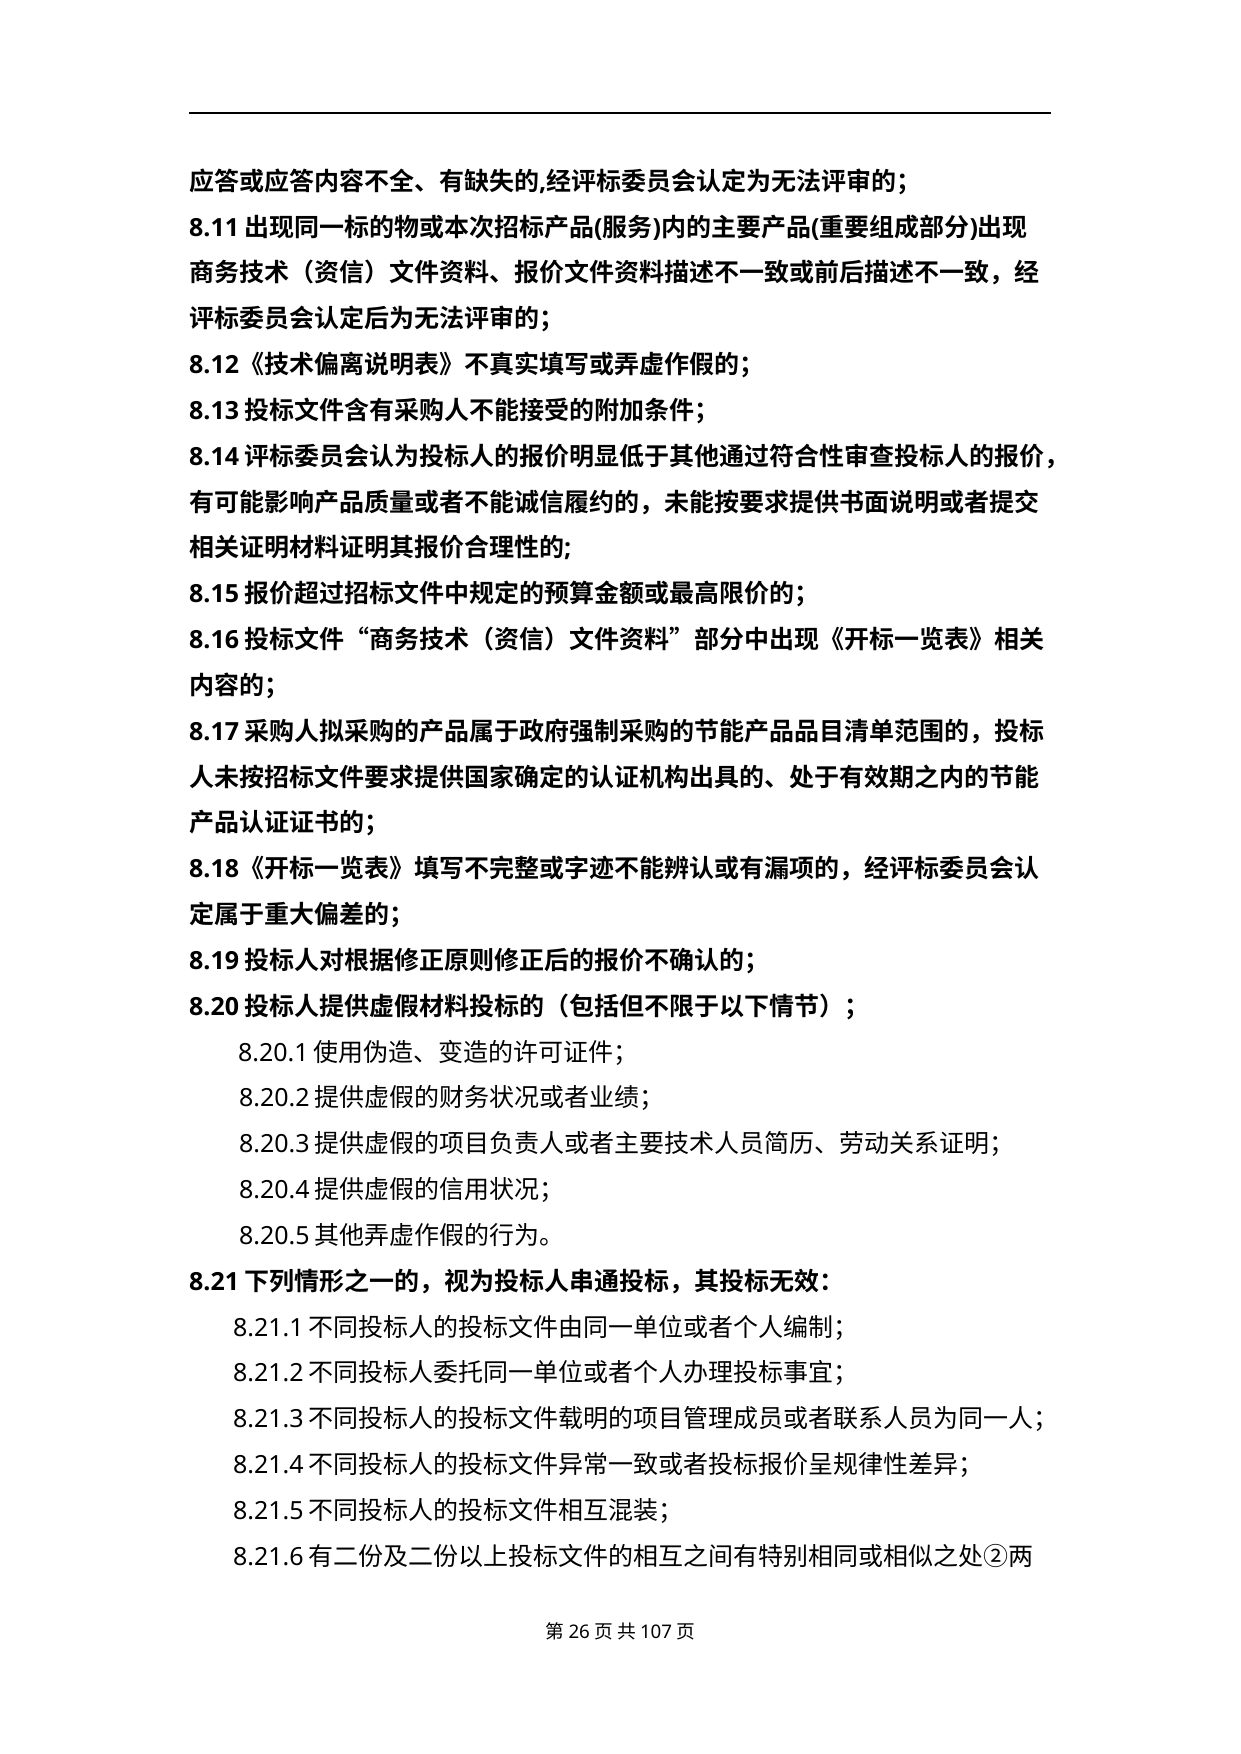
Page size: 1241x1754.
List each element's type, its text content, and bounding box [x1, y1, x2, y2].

text 8.21.4不同投标人的投标文件异常一致或者投标报价呈规律性差异； [189, 1437, 1051, 1483]
text 8.20.5其他弄虚作假的行为。 [189, 1208, 1051, 1253]
text 8.20.1使用伪造、变造的许可证件； [189, 1024, 1051, 1070]
text 8.21.2不同投标人委托同一单位或者个人办理投标事宜； [189, 1345, 1051, 1391]
text 8.15报价超过招标文件中规定的预算金额或最高限价的； [189, 566, 1051, 612]
text 8.21.3不同投标人的投标文件载明的项目管理成员或者联系人员为同一人； [189, 1391, 1051, 1437]
text 8.17采购人拟采购的产品属于政府强制采购的节能产品品目清单范围的，投标人未按招标文件要求提供国家确定的认证机构出具的、处于有效期之内的节能产品认证证书的； [189, 703, 1051, 841]
text 8.20.2提供虚假的财务状况或者业绩； [189, 1070, 1051, 1116]
text 8.16投标文件“商务技术（资信）文件资料”部分中出现《开标一览表》相关内容的； [189, 612, 1051, 703]
text 8.19投标人对根据修正原则修正后的报价不确认的； [189, 933, 1051, 978]
text 8.18《开标一览表》填写不完整或字迹不能辨认或有漏项的，经评标委员会认定属于重大偏差的； [189, 841, 1051, 933]
text 8.21.5不同投标人的投标文件相互混装； [189, 1483, 1051, 1528]
text 8.21下列情形之一的，视为投标人串通投标，其投标无效： [189, 1253, 1051, 1299]
text 8.12《技术偏离说明表》不真实填写或弄虚作假的； [189, 337, 1051, 383]
text 8.13投标文件含有采购人不能接受的附加条件； [189, 383, 1051, 428]
text 8.11出现同一标的物或本次招标产品(服务)内的主要产品(重要组成部分)出现商务技术（资信）文件资料、报价文件资料描述不一致或前后描述不一致，经评标委员会认定后为无法评审的； [189, 199, 1051, 337]
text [189, 1528, 1051, 1574]
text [189, 153, 1051, 199]
text 8.20投标人提供虚假材料投标的（包括但不限于以下情节）； [189, 978, 1051, 1024]
text 8.20.4提供虚假的信用状况； [189, 1162, 1051, 1208]
text 8.20.3提供虚假的项目负责人或者主要技术人员简历、劳动关系证明； [189, 1116, 1051, 1162]
text 8.21.1不同投标人的投标文件由同一单位或者个人编制； [189, 1299, 1051, 1345]
text 8.14评标委员会认为投标人的报价明显低于其他通过符合性审查投标人的报价，有可能影响产品质量或者不能诚信履约的，未能按要求提供书面说明或者提交相关证明材料证明其报价合理性的; [189, 428, 1051, 566]
